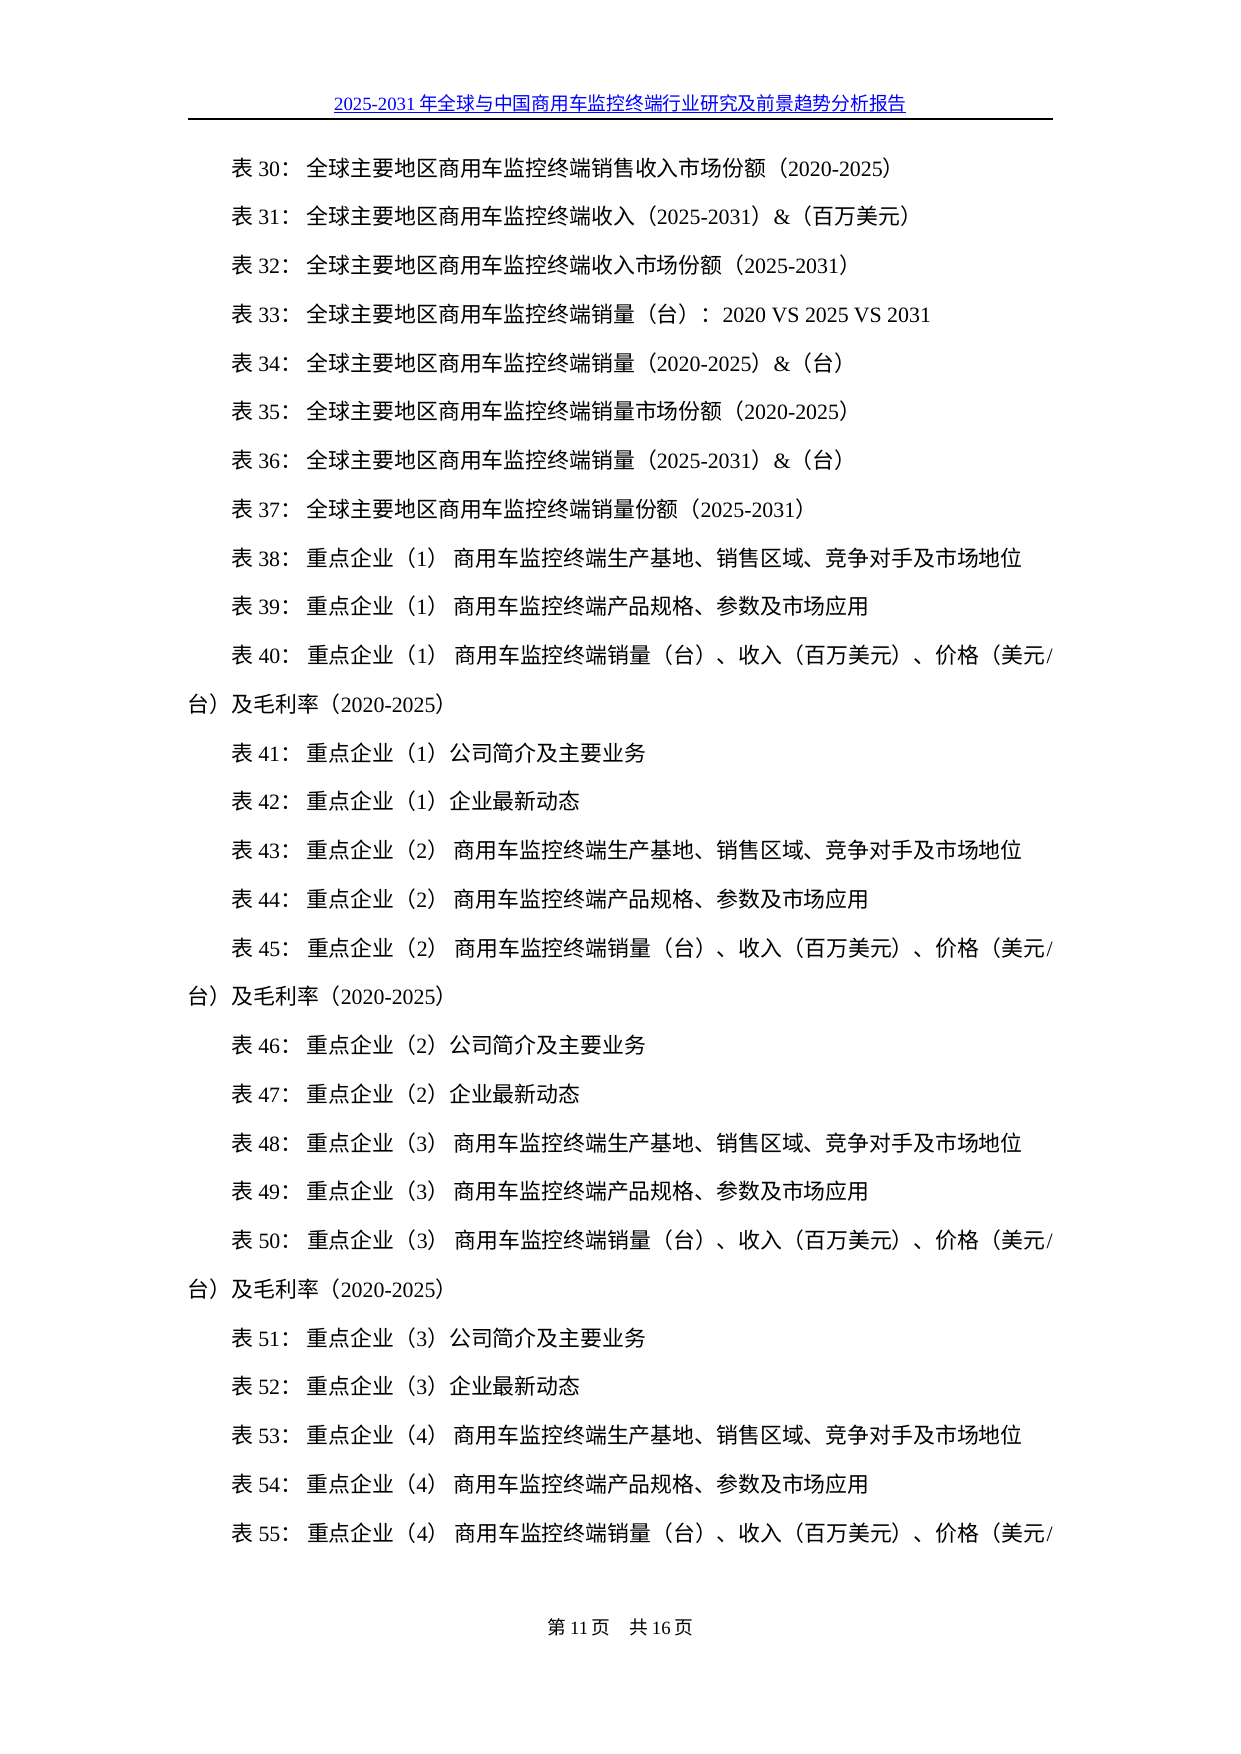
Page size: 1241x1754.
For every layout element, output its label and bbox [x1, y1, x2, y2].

text [187, 150, 1053, 1548]
